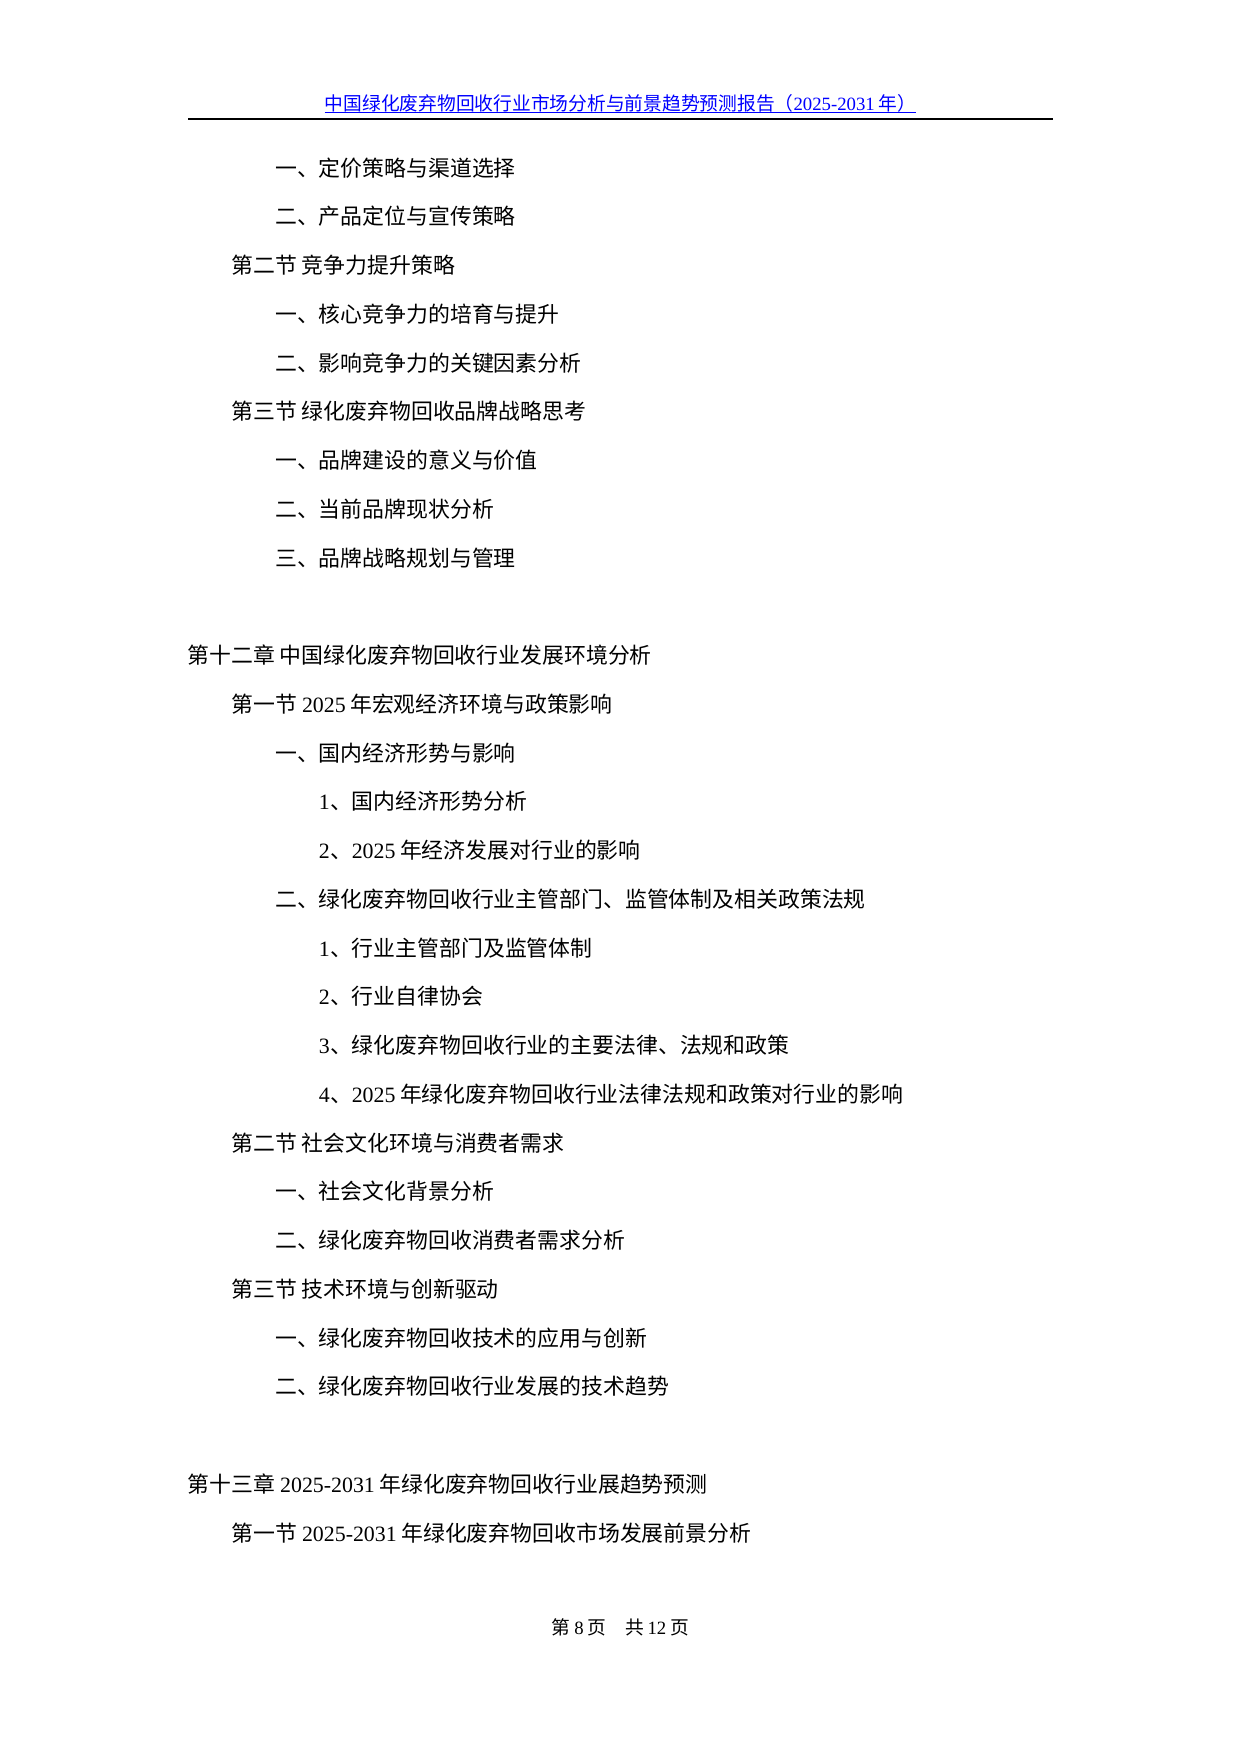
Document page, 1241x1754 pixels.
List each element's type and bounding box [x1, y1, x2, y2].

text [187, 150, 1053, 1548]
